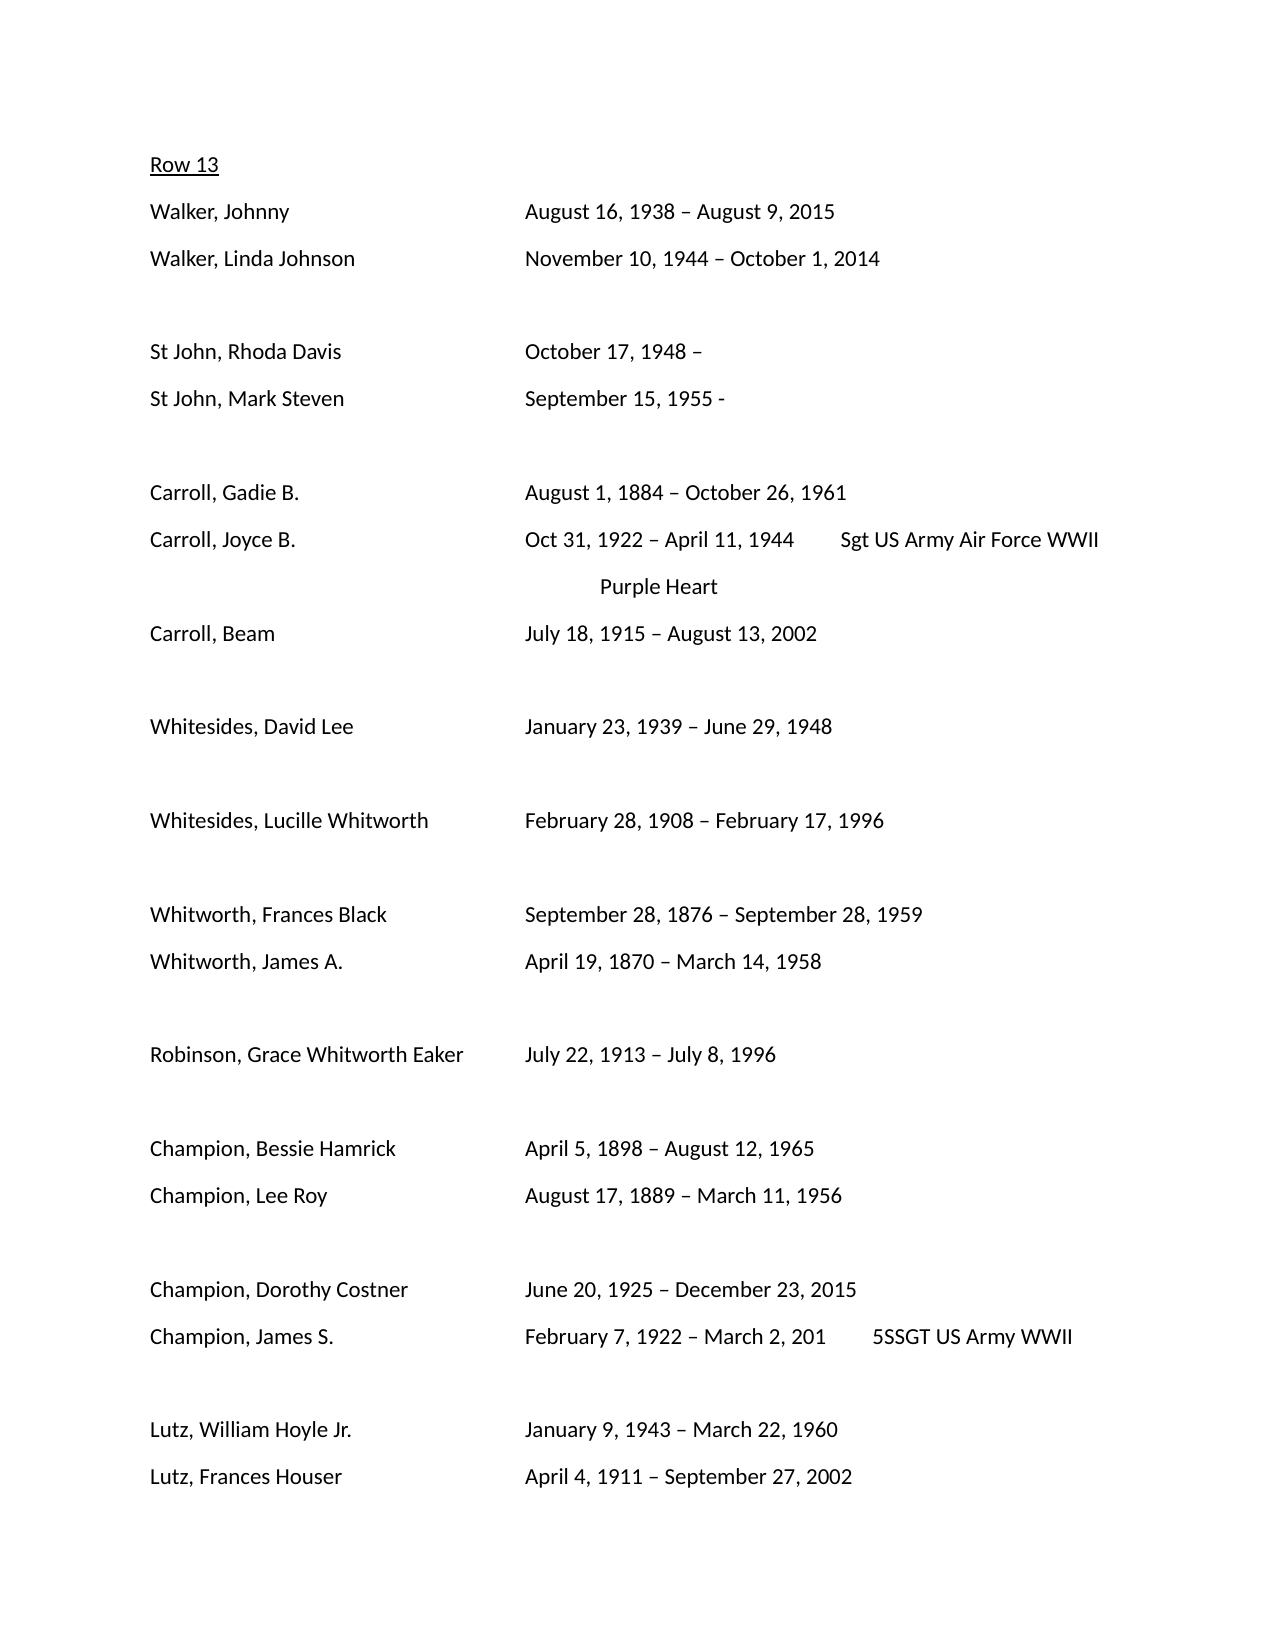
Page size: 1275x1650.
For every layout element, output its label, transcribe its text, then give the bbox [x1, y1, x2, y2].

text Champion, James S. February 7, 1922 – March 2, 201 5SSGT US Army WWII [150, 1322, 1125, 1350]
text Purple Heart [525, 572, 1125, 600]
text Carroll, Joyce B. Oct 31, 1922 – April 11, 1944 Sgt US Army Air Force WWII [150, 525, 1125, 553]
text Whitworth, Frances Black September 28, 1876 – September 28, 1959 [150, 900, 1125, 928]
text Champion, Lee Roy August 17, 1889 – March 11, 1956 [150, 1181, 1125, 1209]
text Row 13 [150, 150, 1125, 178]
text Whitworth, James A. April 19, 1870 – March 14, 1958 [150, 947, 1125, 975]
text Whitesides, Lucille Whitworth February 28, 1908 – February 17, 1996 [150, 806, 1125, 834]
text Walker, Johnny August 16, 1938 – August 9, 2015 [150, 197, 1125, 225]
text Whitesides, David Lee January 23, 1939 – June 29, 1948 [150, 712, 1125, 741]
text Lutz, William Hoyle Jr. January 9, 1943 – March 22, 1960 [150, 1416, 1125, 1444]
text Carroll, Gadie B. August 1, 1884 – October 26, 1961 [150, 478, 1125, 506]
text Carroll, Beam July 18, 1915 – August 13, 2002 [150, 619, 1125, 647]
text St John, Mark Steven September 15, 1955 - [150, 384, 1125, 412]
text Robinson, Grace Whitworth Eaker July 22, 1913 – July 8, 1996 [150, 1041, 1125, 1069]
text Walker, Linda Johnson November 10, 1944 – October 1, 2014 [150, 244, 1125, 272]
text Champion, Bessie Hamrick April 5, 1898 – August 12, 1965 [150, 1134, 1125, 1162]
text Lutz, Frances Houser April 4, 1911 – September 27, 2002 [150, 1462, 1125, 1491]
text Champion, Dorothy Costner June 20, 1925 – December 23, 2015 [150, 1275, 1125, 1303]
text St John, Rhoda Davis October 17, 1948 – [150, 337, 1125, 366]
